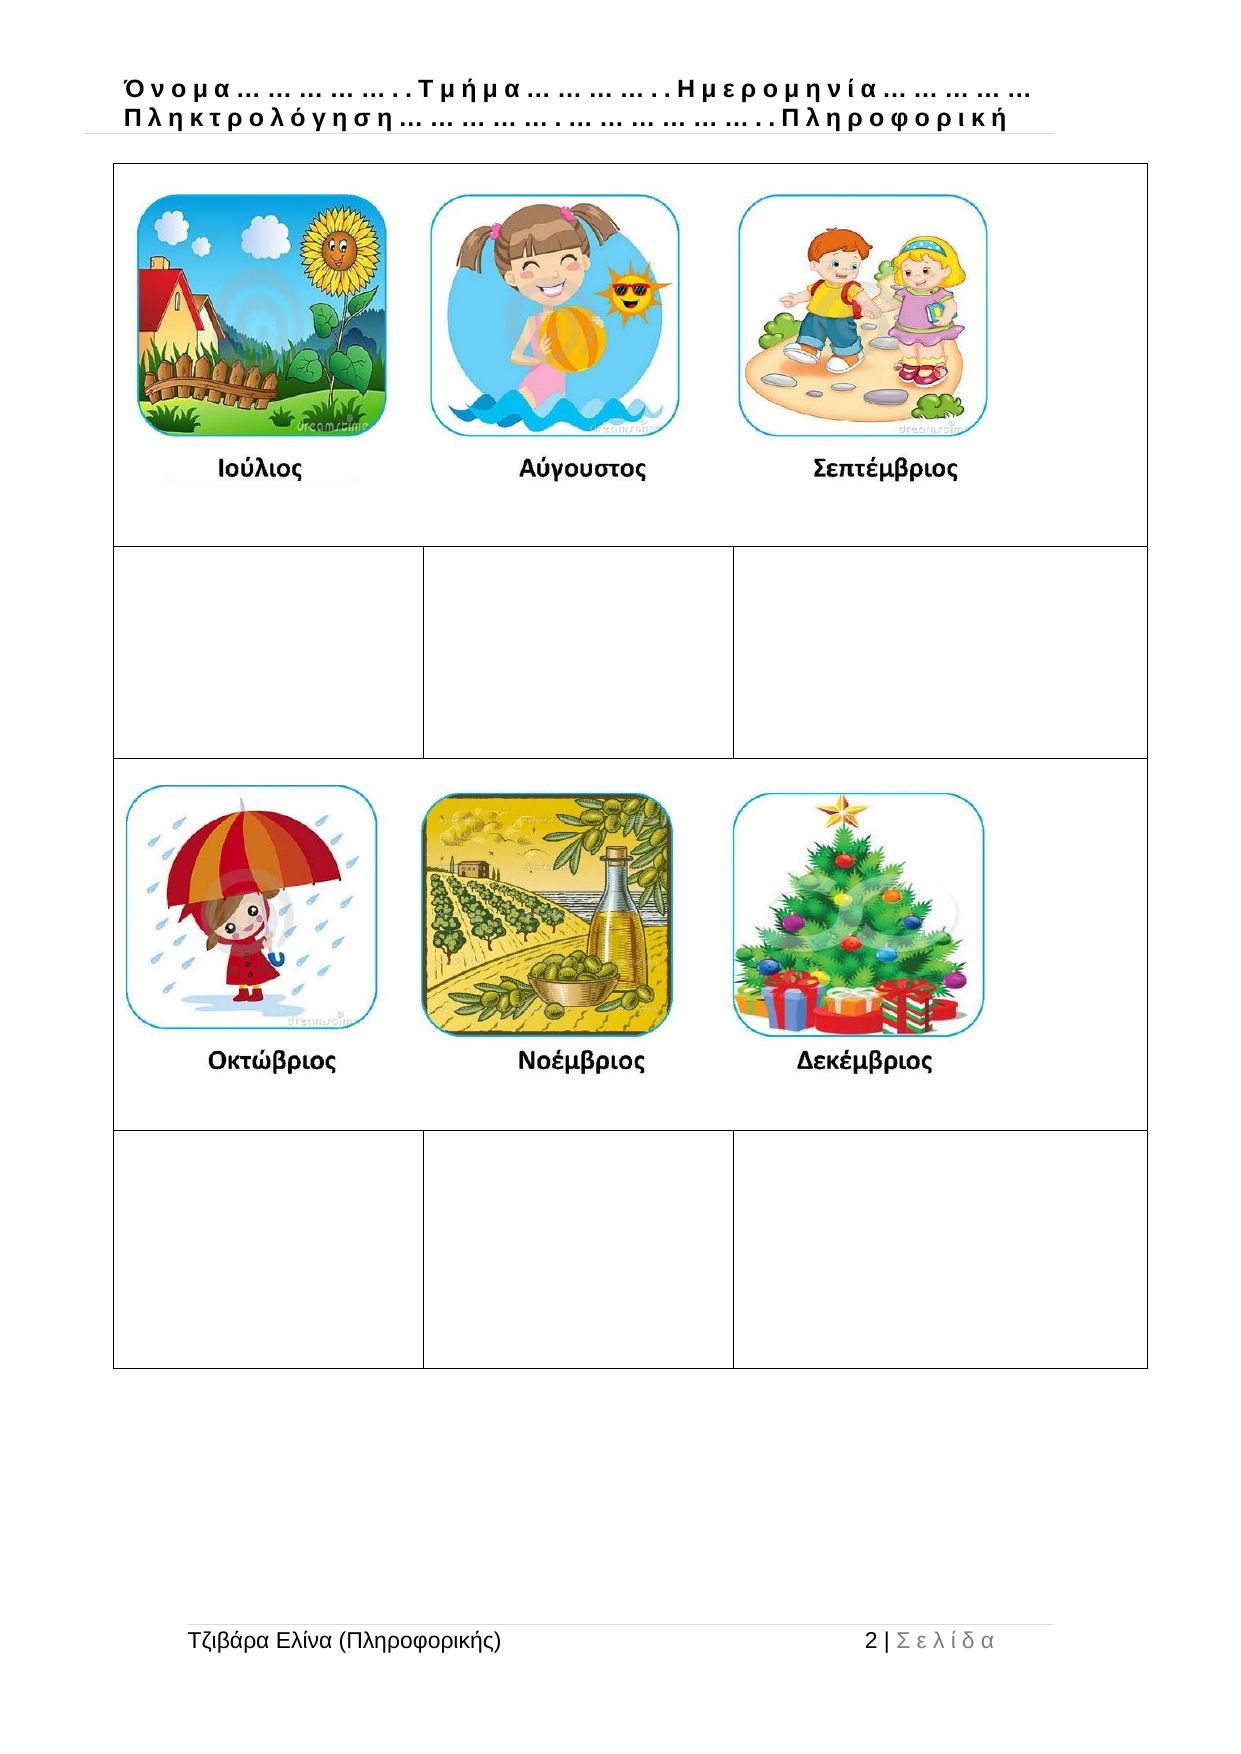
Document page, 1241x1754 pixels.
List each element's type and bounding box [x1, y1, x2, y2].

table_cell [114, 547, 423, 758]
table_cell [734, 547, 1147, 758]
table_cell [114, 759, 1147, 1130]
table_cell [114, 164, 1147, 546]
table_cell [734, 1131, 1147, 1368]
table_cell [114, 1131, 423, 1368]
picture [125, 190, 990, 482]
picture [125, 785, 990, 1077]
table_cell [424, 547, 733, 758]
table_cell [424, 1131, 733, 1368]
